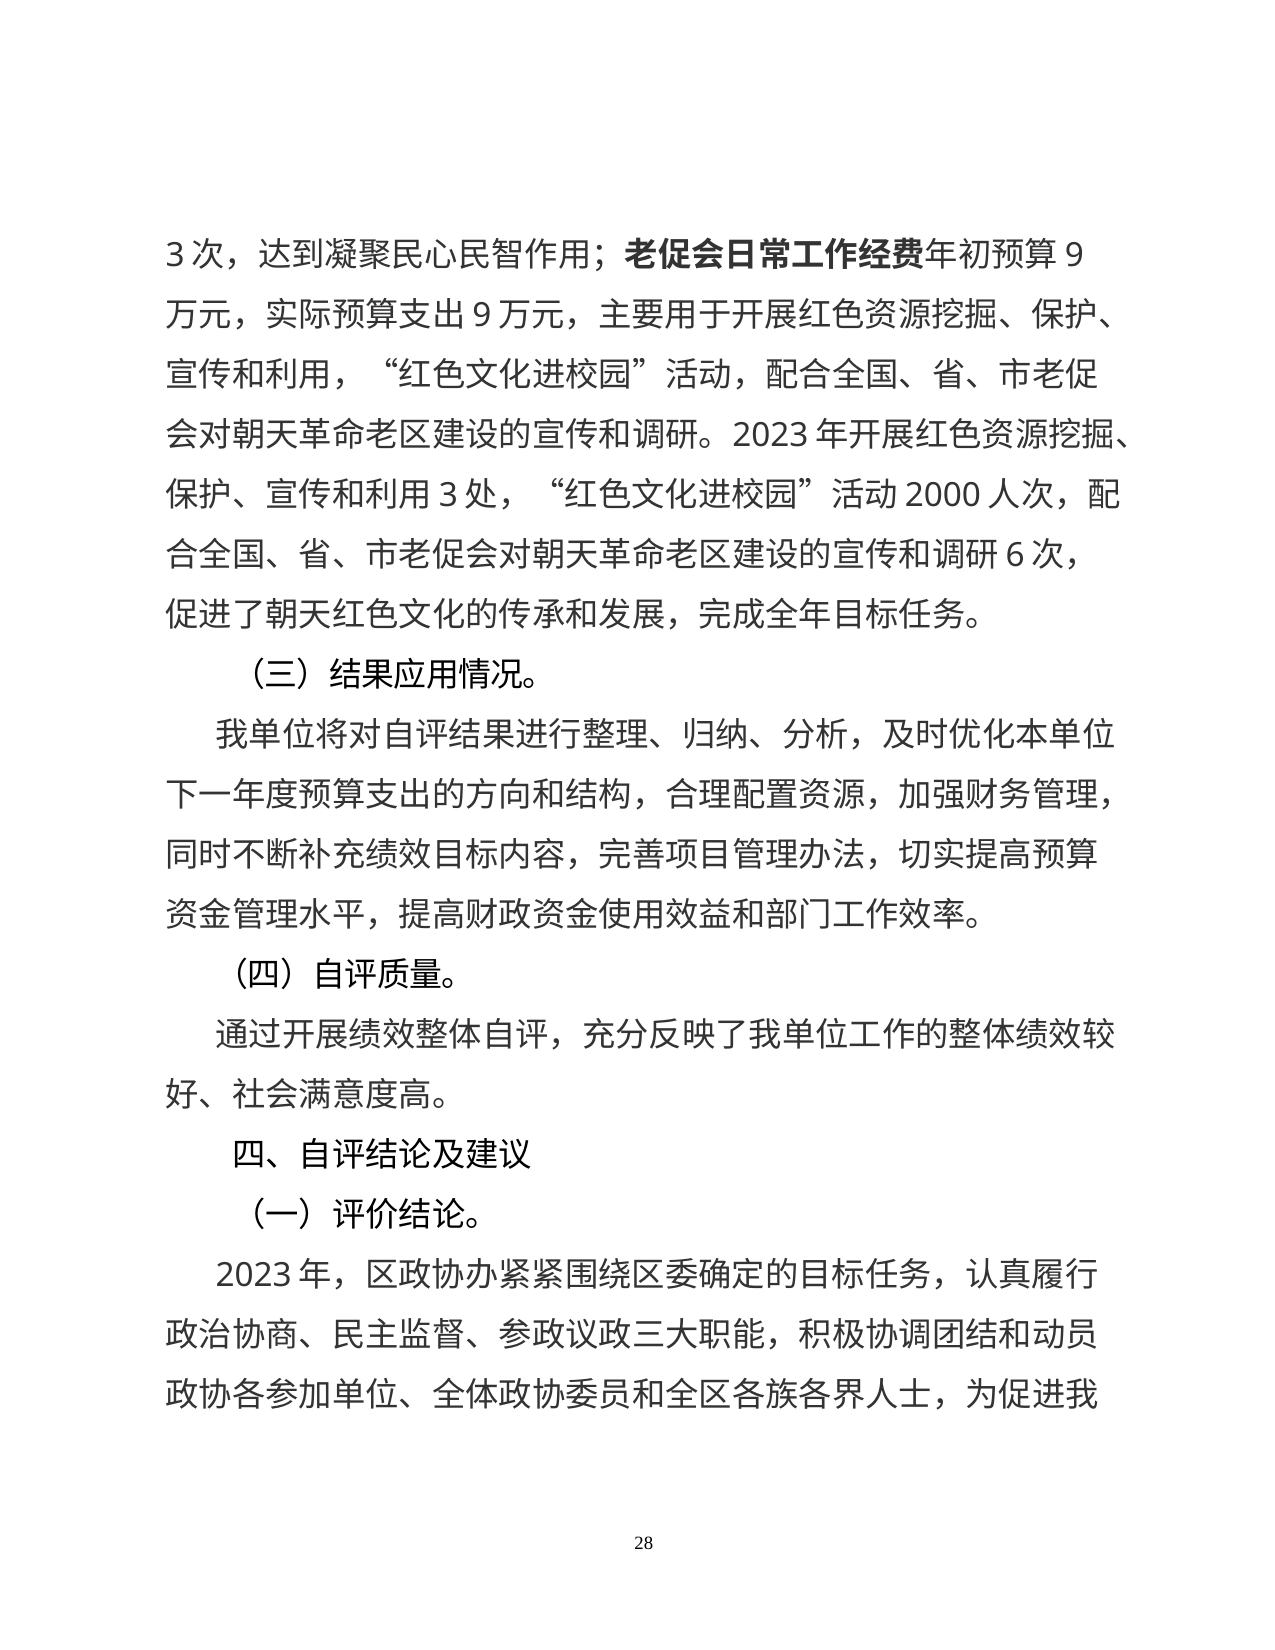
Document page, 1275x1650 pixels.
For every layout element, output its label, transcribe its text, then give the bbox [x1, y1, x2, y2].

text （一）评价结论。 [165, 1178, 1121, 1238]
text 我单位将对自评结果进行整理、归纳、分析，及时优化本单位下一年度预算支出的方向和结构，合理配置资源，加强财务管理，同时不断补充绩效目标内容，完善项目管理办法，切实提高预算资金管理水平，提高财政资金使用效益和部门工作效率。 [165, 698, 1121, 938]
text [165, 218, 1121, 638]
text （三）结果应用情况。 [165, 638, 1121, 698]
text （四）自评质量。 [165, 938, 1121, 998]
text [165, 1238, 1121, 1418]
text 通过开展绩效整体自评，充分反映了我单位工作的整体绩效较好、社会满意度高。 [165, 998, 1121, 1118]
text 四、自评结论及建议 [165, 1118, 1121, 1178]
